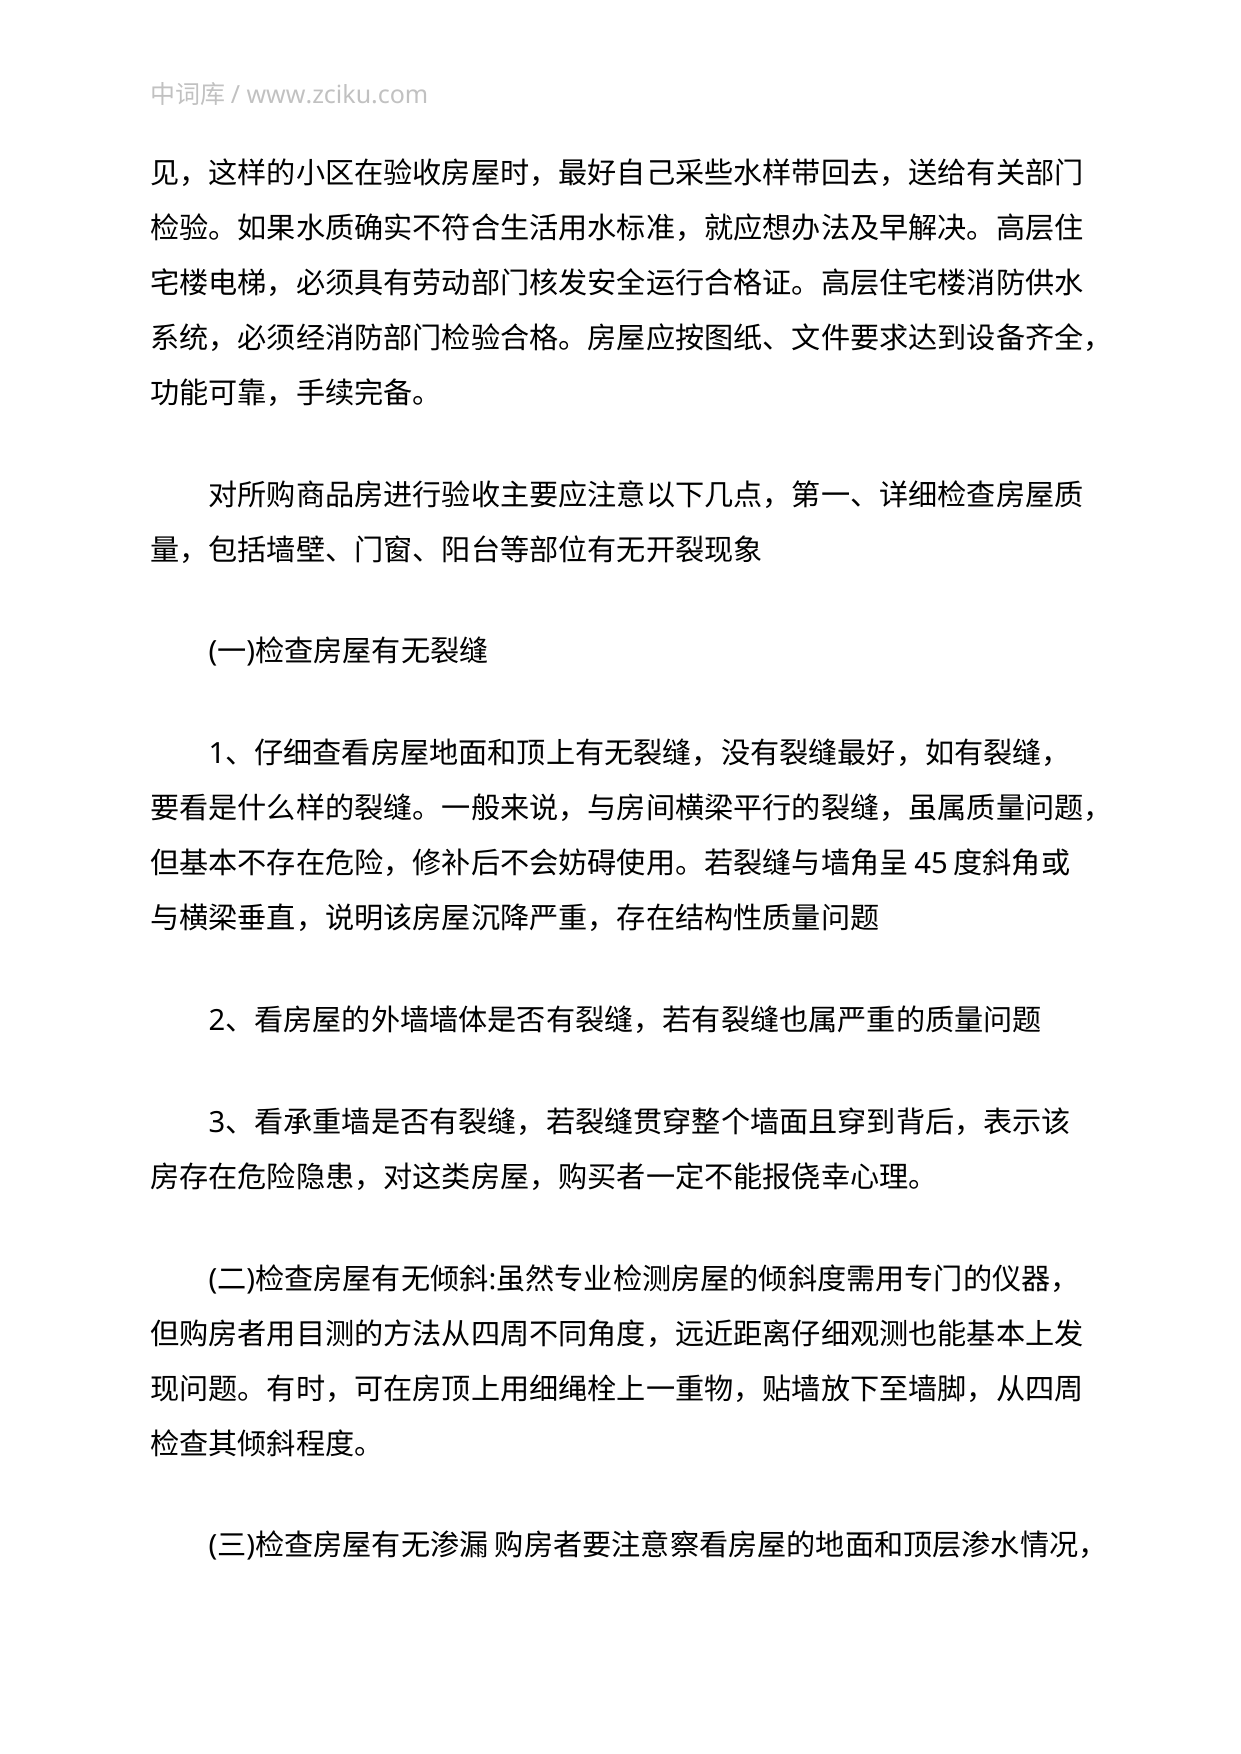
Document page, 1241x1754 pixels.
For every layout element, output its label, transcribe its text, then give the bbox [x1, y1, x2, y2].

text (一)检查房屋有无裂缝 [150, 628, 1090, 670]
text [150, 150, 1090, 412]
text 对所购商品房进行验收主要应注意以下几点，第一、详细检查房屋质量，包括墙壁、门窗、阳台等部位有无开裂现象 [150, 471, 1090, 568]
text (二)检查房屋有无倾斜:虽然专业检测房屋的倾斜度需用专门的仪器，但购房者用目测的方法从四周不同角度，远近距离仔细观测也能基本上发现问题。有时，可在房顶上用细绳栓上一重物，贴墙放下至墙脚，从四周检查其倾斜程度。 [150, 1255, 1090, 1462]
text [150, 1522, 1090, 1564]
text 3、看承重墙是否有裂缝，若裂缝贯穿整个墙面且穿到背后，表示该房存在危险隐患，对这类房屋，购买者一定不能报侥幸心理。 [150, 1099, 1090, 1196]
text 2、看房屋的外墙墙体是否有裂缝，若有裂缝也属严重的质量问题 [150, 997, 1090, 1039]
text 1、仔细查看房屋地面和顶上有无裂缝，没有裂缝最好，如有裂缝，要看是什么样的裂缝。一般来说，与房间横梁平行的裂缝，虽属质量问题，但基本不存在危险，修补后不会妨碍使用。若裂缝与墙角呈45度斜角或与横梁垂直，说明该房屋沉降严重，存在结构性质量问题 [150, 730, 1090, 937]
